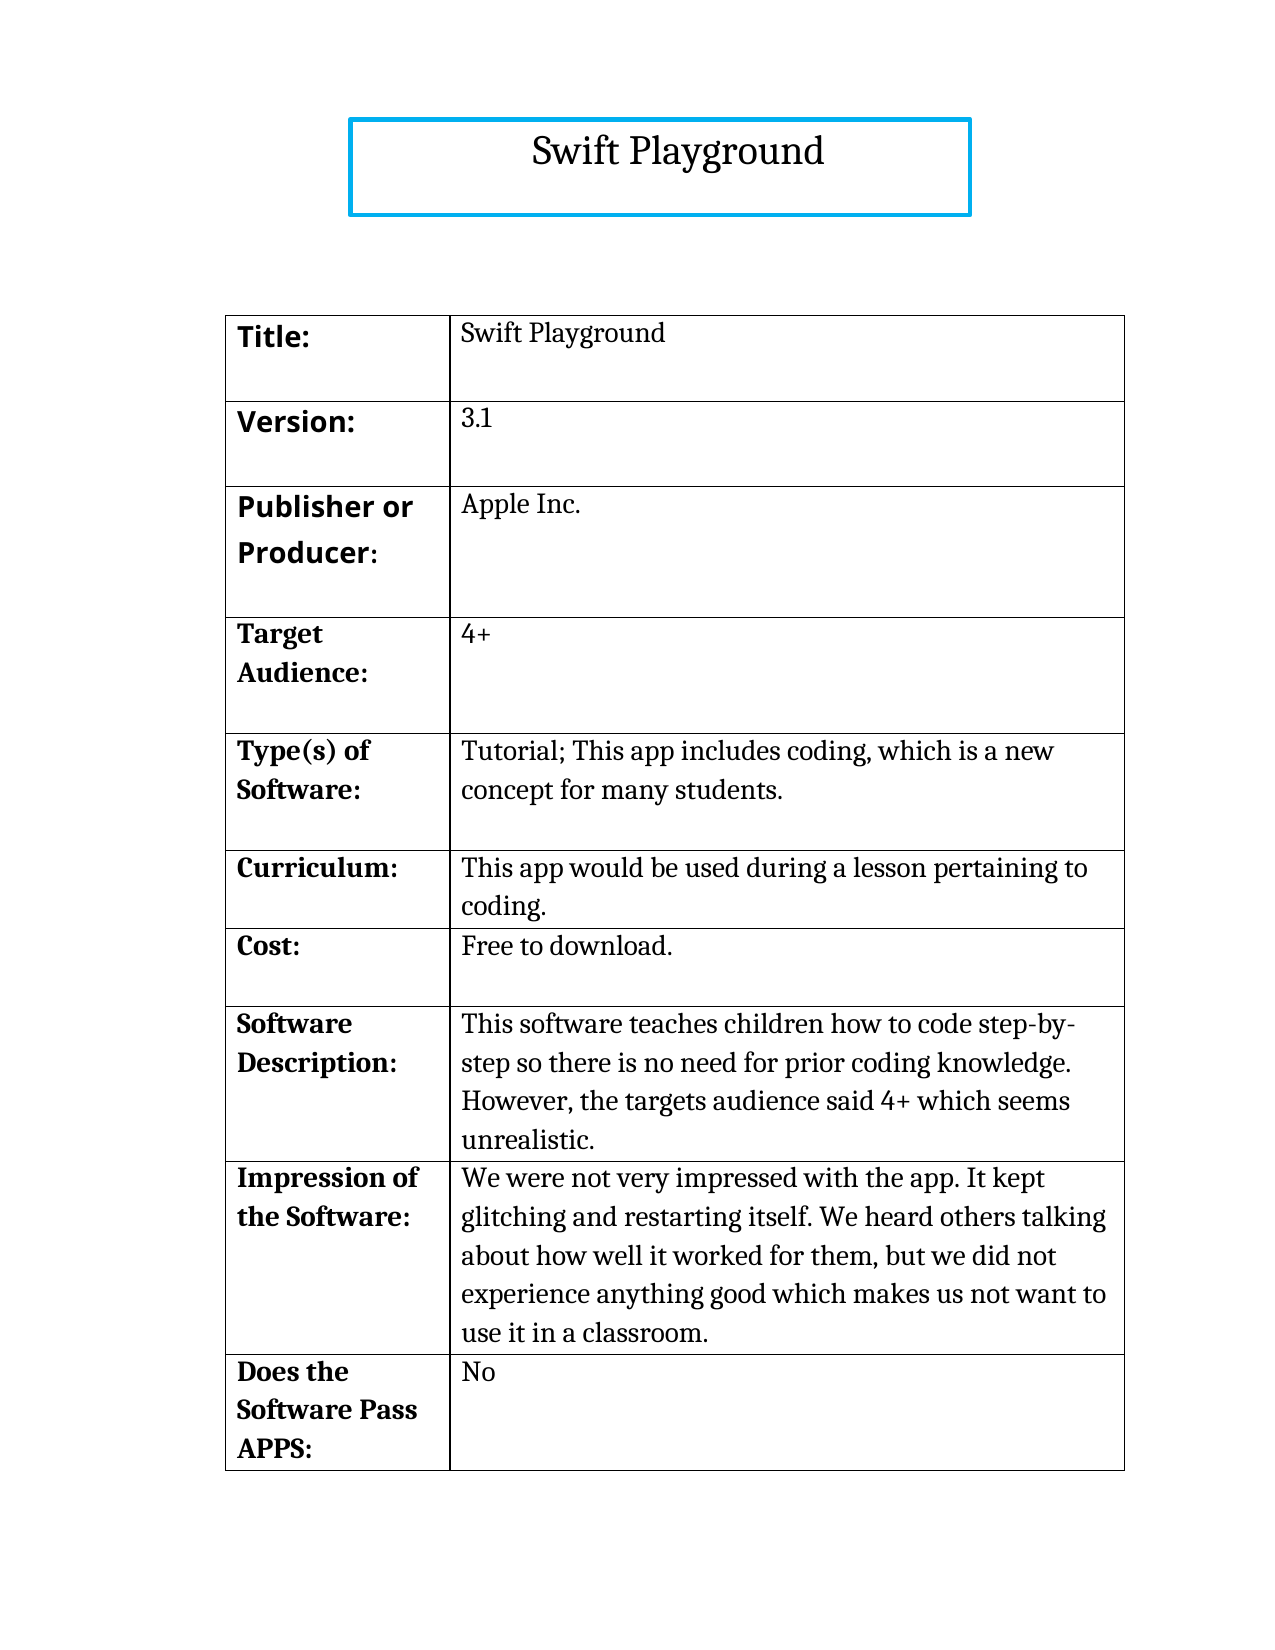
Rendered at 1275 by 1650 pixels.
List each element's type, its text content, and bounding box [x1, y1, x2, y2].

table_header Swift Playground [451, 316, 1124, 401]
table_header Title: [226, 316, 449, 401]
table_cell Type(s) of Software: [226, 734, 449, 850]
table_cell 3.1 [451, 402, 1124, 486]
table_cell Cost: [226, 929, 449, 1006]
table_cell Apple Inc. [451, 487, 1124, 617]
table_cell 4+ [451, 618, 1124, 733]
table_cell Tutorial; This app includes coding, which is a new concept for many students. [451, 734, 1124, 850]
table_cell Software Description: [226, 1007, 449, 1161]
table_cell Does the Software Pass APPS: [226, 1355, 449, 1469]
table_cell Publisher or Producer: [226, 487, 449, 617]
table_cell This software teaches children how to code step-by-step so there is no need for prior coding knowledge. However, the targets audience said 4+ which seems unrealistic. [451, 1007, 1124, 1161]
table_cell This app would be used during a lesson pertaining to coding. [451, 851, 1124, 928]
table_cell Free to download. [451, 929, 1124, 1006]
table_cell Impression of the Software: [226, 1162, 449, 1354]
table_cell Target Audience: [226, 618, 449, 733]
table_cell Curriculum: [226, 851, 449, 928]
table_cell We were not very impressed with the app. It kept glitching and restarting itself. We heard others talking about how well it worked for them, but we did not experience anything good which makes us not want to use it in a classroom. [451, 1162, 1124, 1354]
table_cell No [451, 1355, 1124, 1469]
table_cell Version: [226, 402, 449, 486]
